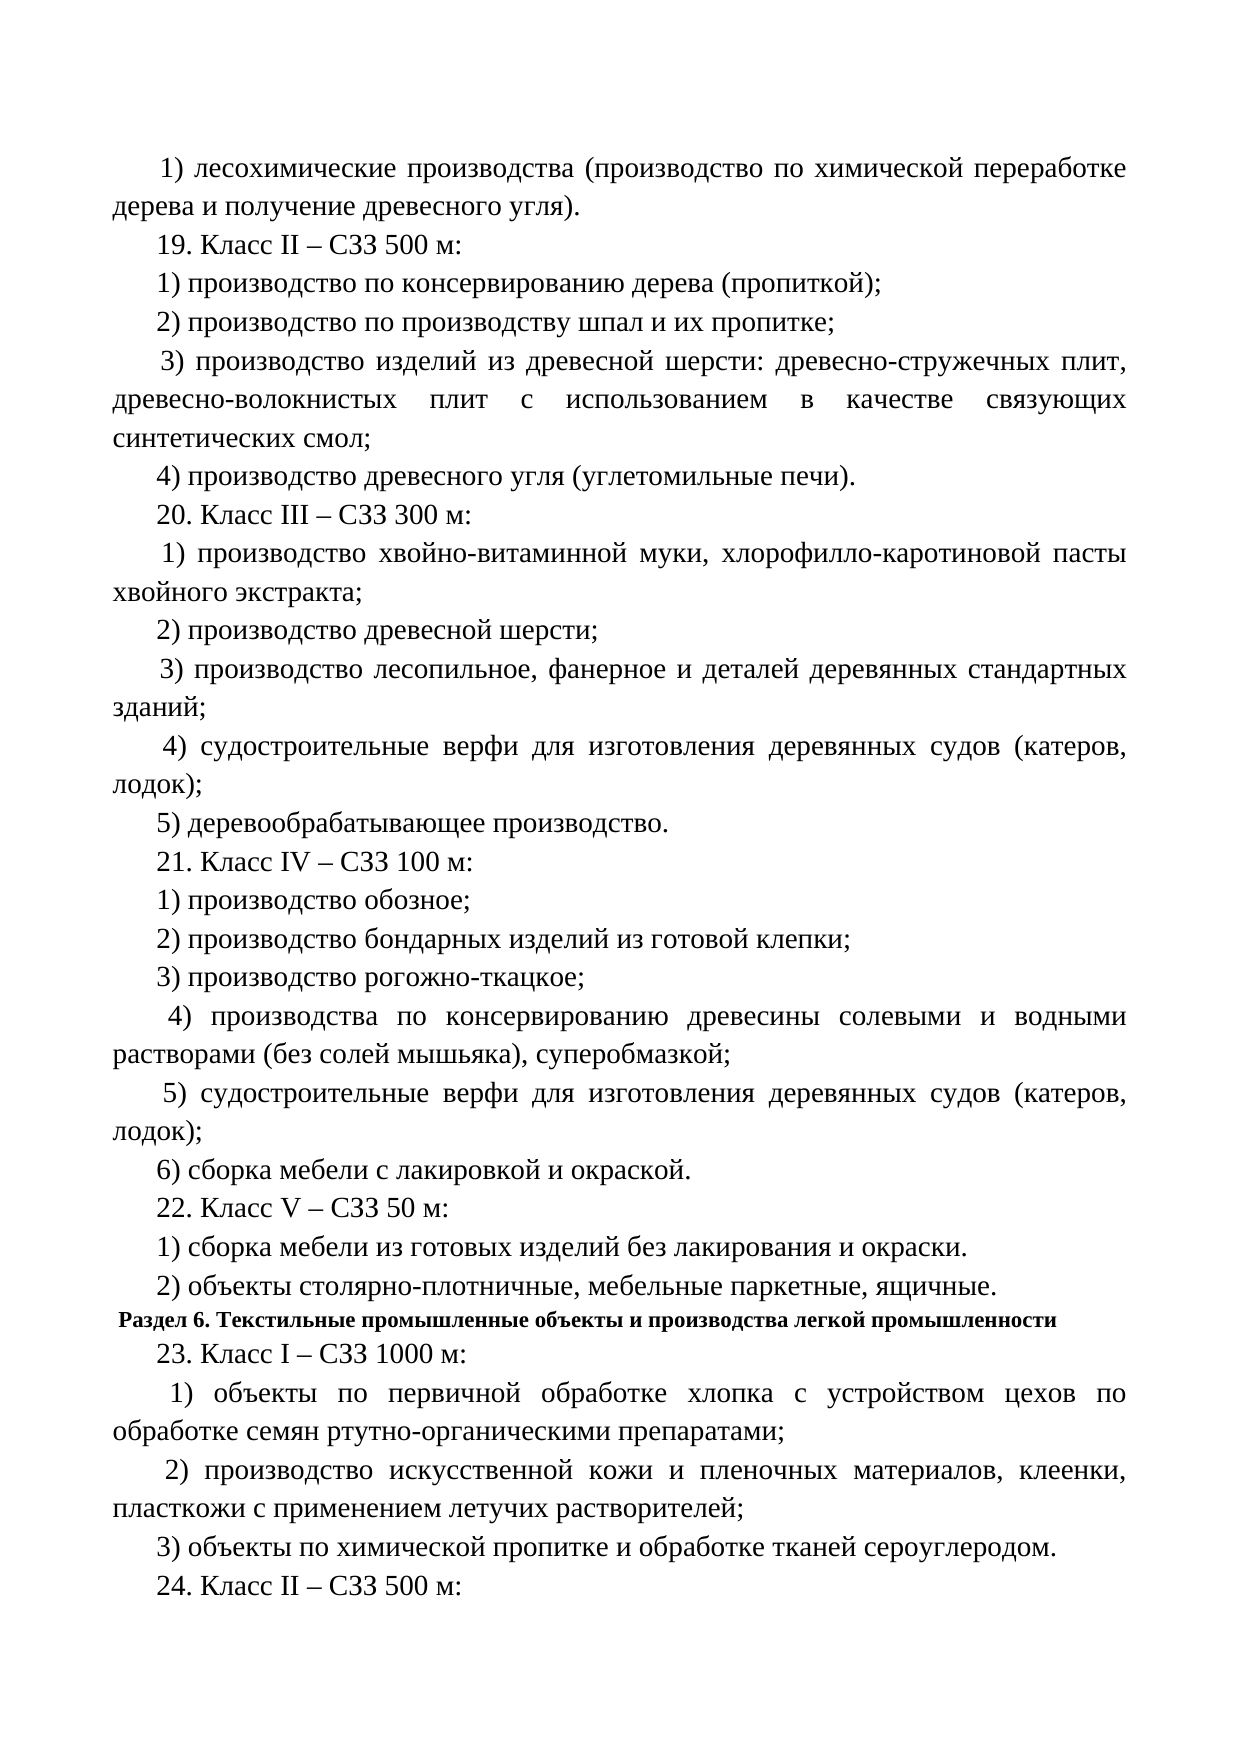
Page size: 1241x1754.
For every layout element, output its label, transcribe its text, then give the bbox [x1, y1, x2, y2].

text 2) объекты столярно-плотничные, мебельные паркетные, ящичные. [112, 1268, 1128, 1301]
text 1) объекты по первичной обработке хлопка с устройством цехов по обработке семян ртутно-органическими препаратами; [112, 1375, 1128, 1447]
text 1) производство по консервированию дерева (пропиткой); [112, 266, 1128, 299]
text 3) объекты по химической пропитке и обработке тканей сероуглеродом. [112, 1529, 1128, 1563]
text 20. Класс III – СЗЗ 300 м: [112, 497, 1128, 530]
text 2) производство по производству шпал и их пропитке; [112, 304, 1128, 338]
text 23. Класс I – СЗЗ 1000 м: [112, 1336, 1128, 1370]
text 1) производство хвойно-витаминной муки, хлорофилло-каротиновой пасты хвойного экстракта; [112, 535, 1128, 607]
text 21. Класс IV – СЗЗ 100 м: [112, 844, 1128, 877]
text 1) лесохимические производства (производство по химической переработке дерева и получение древесного угля). [112, 150, 1128, 222]
text Раздел 6. Текстильные промышленные объекты и производства легкой промышленности [112, 1306, 1128, 1333]
text 2) производство бондарных изделий из готовой клепки; [112, 921, 1128, 954]
text 4) производства по консервированию древесины солевыми и водными растворами (без солей мышьяка), суперобмазкой; [112, 998, 1128, 1070]
text 6) сборка мебели с лакировкой и окраской. [112, 1152, 1128, 1186]
text 2) производство древесной шерсти; [112, 612, 1128, 646]
text 24. Класс II – СЗЗ 500 м: [112, 1568, 1128, 1601]
text 1) сборка мебели из готовых изделий без лакирования и окраски. [112, 1229, 1128, 1263]
text 22. Класс V – СЗЗ 50 м: [112, 1191, 1128, 1224]
text 4) производство древесного угля (углетомильные печи). [112, 458, 1128, 492]
text 1) производство обозное; [112, 882, 1128, 916]
text 4) судостроительные верфи для изготовления деревянных судов (катеров, лодок); [112, 728, 1128, 800]
text 3) производство лесопильное, фанерное и деталей деревянных стандартных зданий; [112, 651, 1128, 723]
text 19. Класс II – СЗЗ 500 м: [112, 227, 1128, 261]
text 5) судостроительные верфи для изготовления деревянных судов (катеров, лодок); [112, 1075, 1128, 1147]
text 3) производство рогожно-ткацкое; [112, 959, 1128, 993]
text 5) деревообрабатывающее производство. [112, 805, 1128, 839]
text 3) производство изделий из древесной шерсти: древесно-стружечных плит, древесно-волокнистых плит с использованием в качестве связующих синтетических смол; [112, 343, 1128, 453]
text 2) производство искусственной кожи и пленочных материалов, клеенки, пласткожи с применением летучих растворителей; [112, 1452, 1128, 1524]
